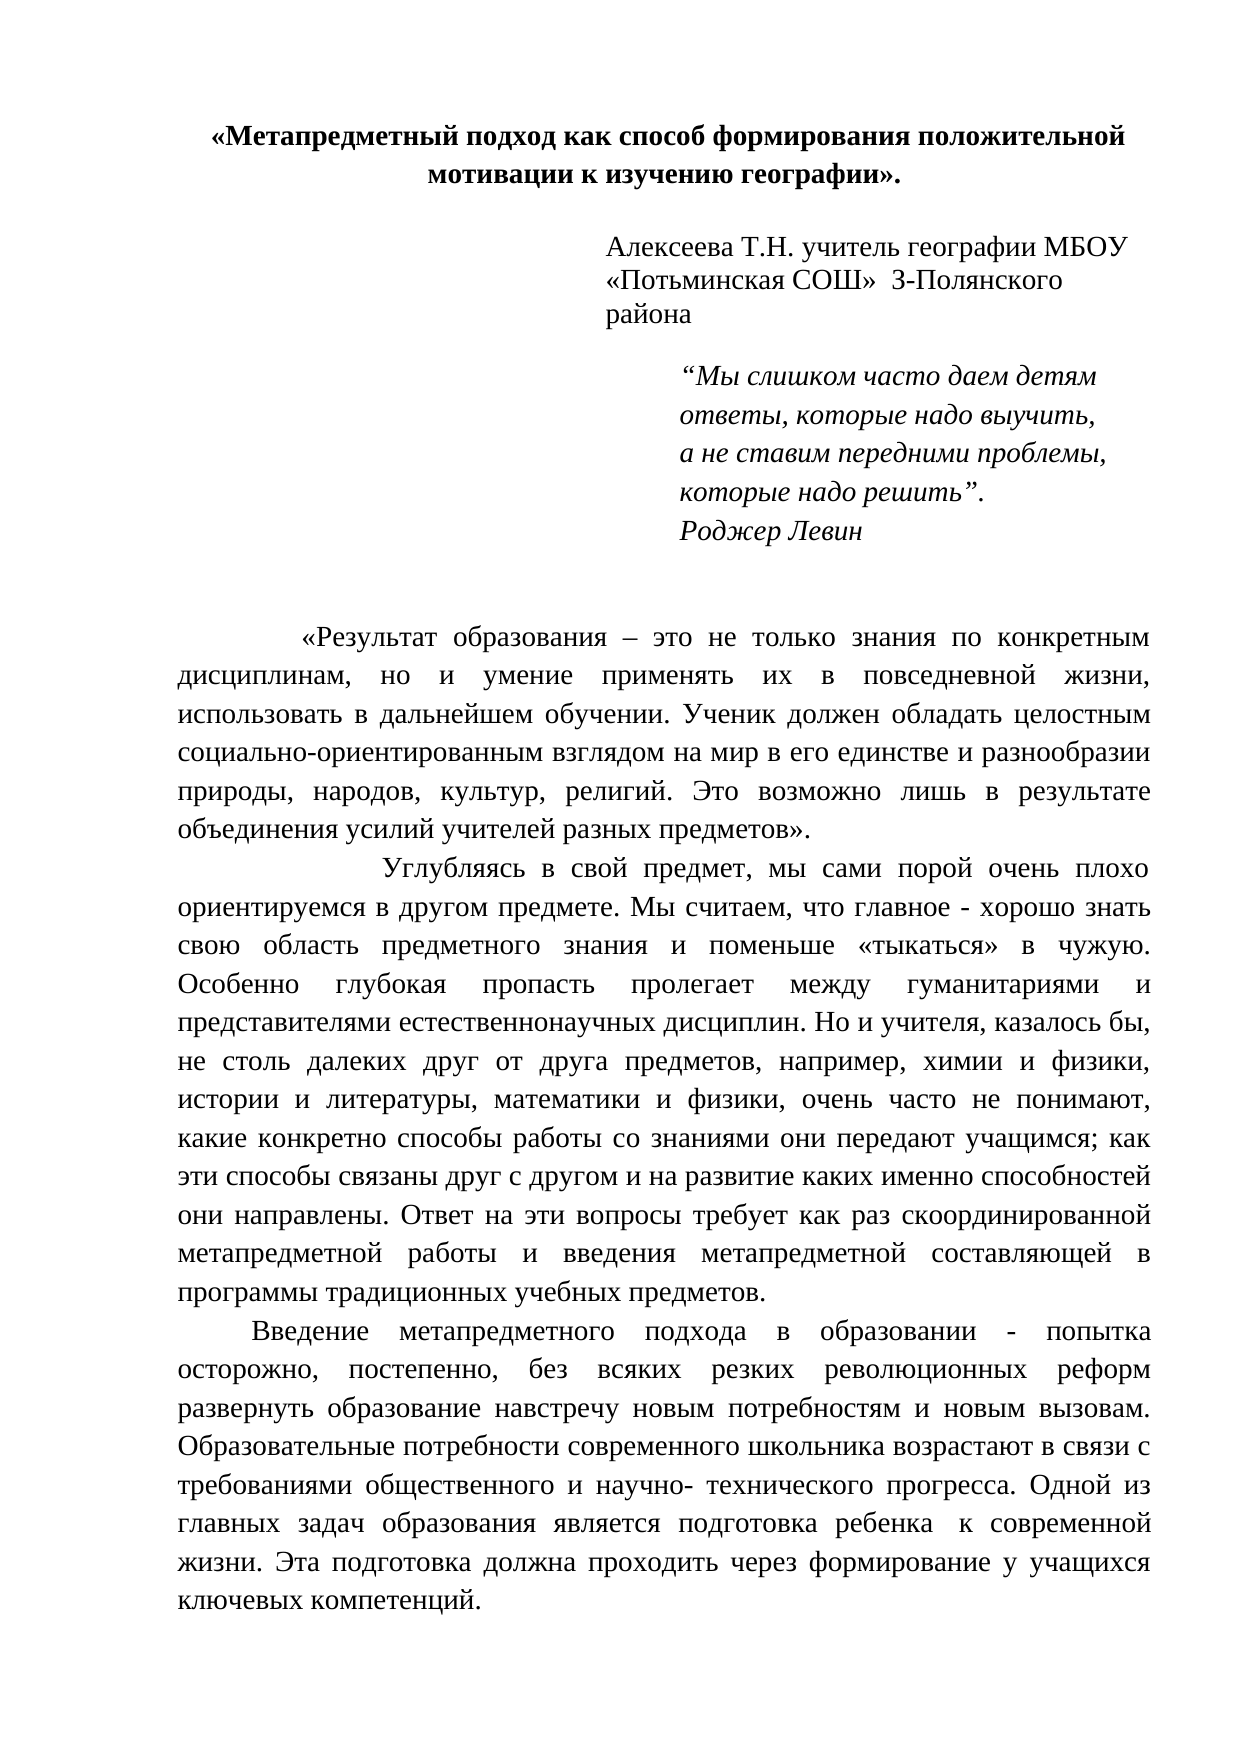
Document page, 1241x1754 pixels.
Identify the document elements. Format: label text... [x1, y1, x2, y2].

text «Результат образования – это не только знания по конкретным дисциплинам, но и умение применять их в повседневной жизни, использовать в дальнейшем обучении. Ученик должен обладать целостным социально-ориентированным взглядом на мир в его единстве и разнообразии природы, народов, культур, религий. Это возможно лишь в результате объединения усилий учителей разных предметов». [177, 619, 1152, 845]
text Алексеева Т.Н. учитель географии МБОУ «Потьминская СОШ» З-Полянского района [605, 229, 1152, 329]
text Углубляясь в свой предмет, мы сами порой очень плохо ориентируемся в другом предмете. Мы считаем, что главное - хорошо знать свою область предметного знания и поменьше «тыкаться» в чужую. Особенно глубокая пропасть пролегает между гуманитариями и представителями естественнонаучных дисциплин. Но и учителя, казалось бы, не столь далеких друг от друга предметов, например, химии и физики, истории и литературы, математики и физики, очень часто не понимают, какие конкретно способы работы со знаниями они передают учащимся; как эти способы связаны друг с другом и на развитие каких именно способностей они направлены. Ответ на эти вопросы требует как раз скоординированной метапредметной работы и введения метапредметной составляющей в программы традиционных учебных предметов. [177, 850, 1152, 1308]
text «Метапредметный подход как способ формирования положительной мотивации к изучению географии». [177, 118, 1152, 190]
text “Мы слишком часто даем детям ответы, которые надо выучить, а не ставим передними проблемы, которые надо решить”. Роджер Левин [679, 358, 1152, 546]
text Введение метапредметного подхода в образовании - попытка осторожно, постепенно, без всяких резких революционных реформ развернуть образование навстречу новым потребностям и новым вызовам. Образовательные потребности современного школьника возрастают в связи с требованиями общественного и научно- технического прогресса. Одной из главных задач образования является подготовка ребенка к современной жизни. Эта подготовка должна проходить через формирование у учащихся ключевых компетенций. [177, 1313, 1152, 1616]
